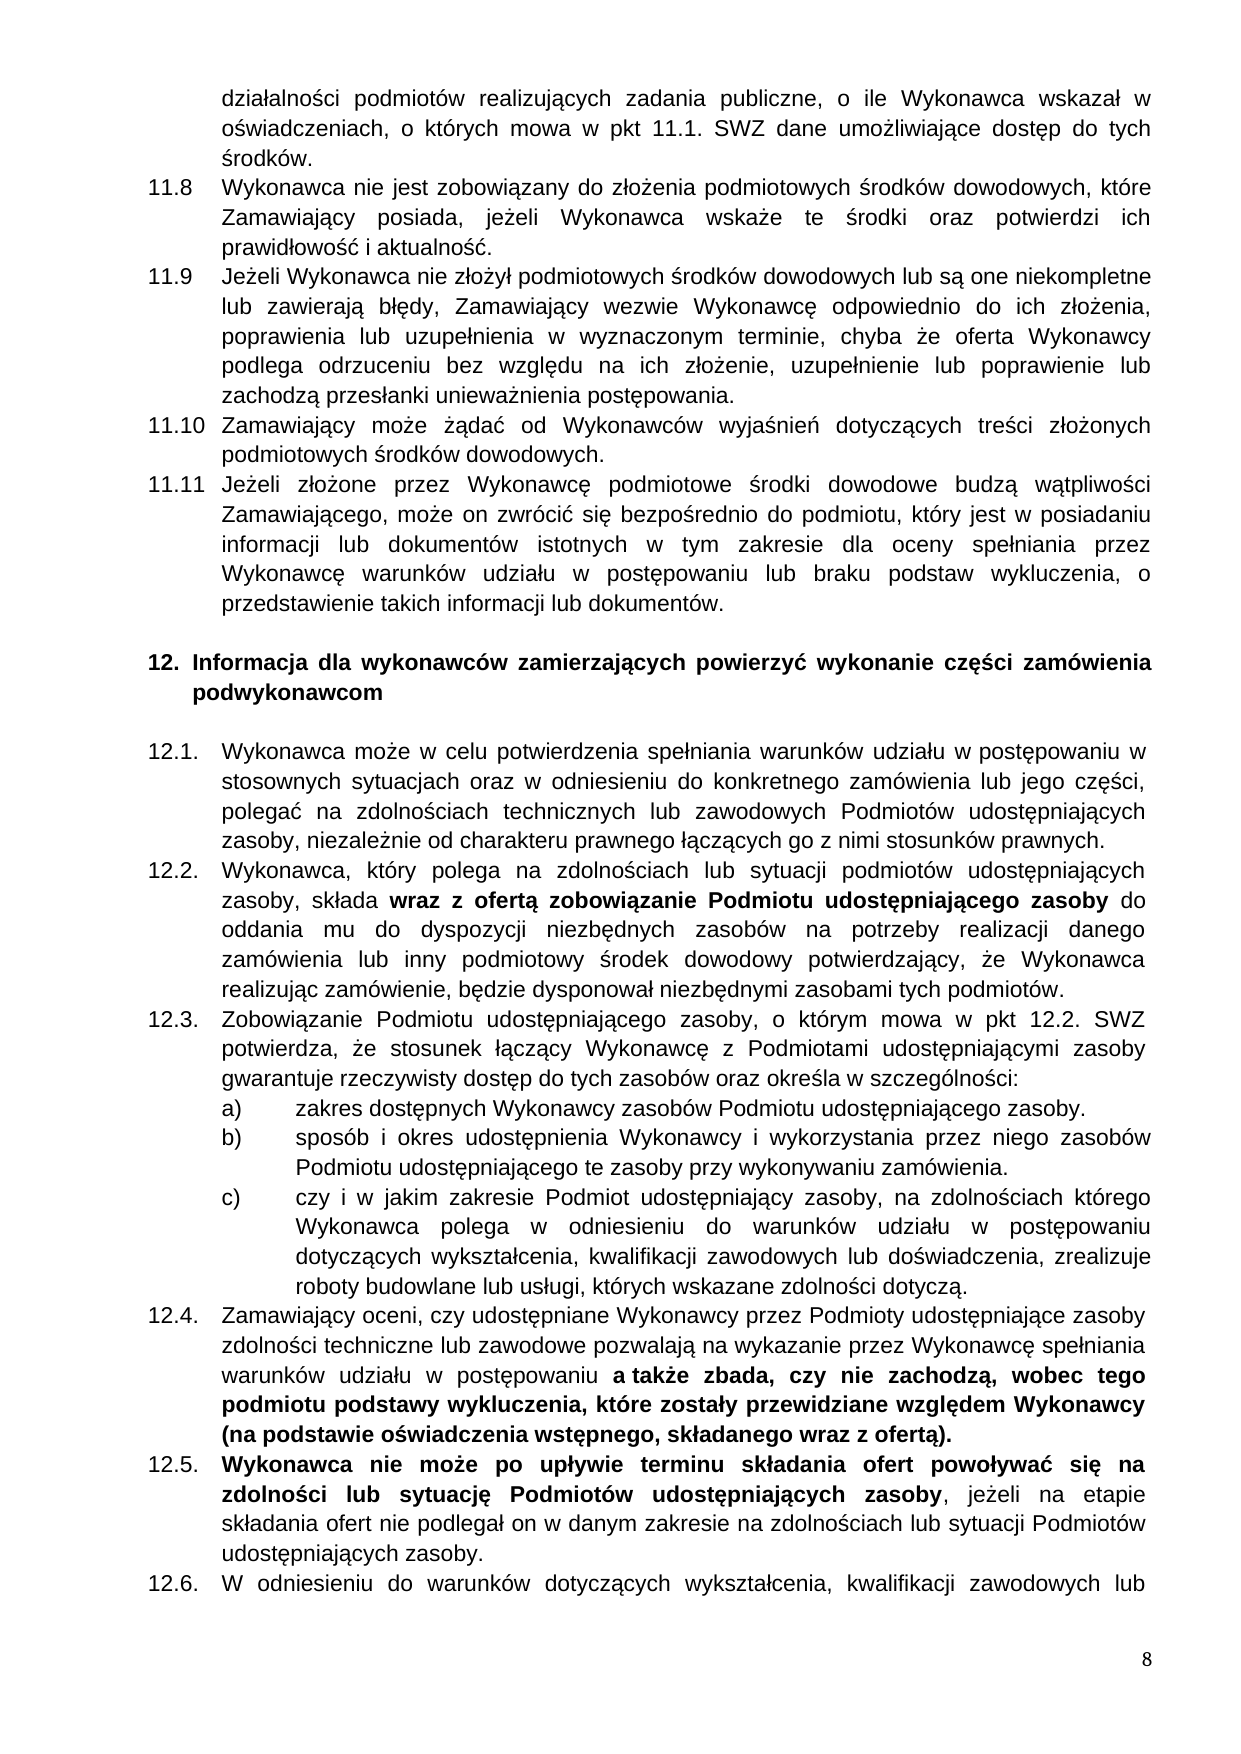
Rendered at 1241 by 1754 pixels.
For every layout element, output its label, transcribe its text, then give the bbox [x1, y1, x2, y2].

list Wykonawca nie może po upływie terminu składania ofert powoływać się na zdolności lub sytuację Podmiotów udostępniających zasoby, jeżeli na etapie składania ofert nie podlegał on w danym zakresie na zdolnościach lub sytuacji Podmiotów udostępniających zasoby. [148, 1451, 1146, 1566]
list Wykonawca, który polega na zdolnościach lub sytuacji podmiotów udostępniających zasoby, składa wraz z ofertą zobowiązanie Podmiotu udostępniającego zasoby do oddania mu do dyspozycji niezbędnych zasobów na potrzeby realizacji danego zamówienia lub inny podmiotowy środek dowodowy potwierdzający, że Wykonawca realizując zamówienie, będzie dysponował niezbędnymi zasobami tych podmiotów. [148, 857, 1146, 1002]
list Jeżeli Wykonawca nie złożył podmiotowych środków dowodowych lub są one niekompletne lub zawierają błędy, Zamawiający wezwie Wykonawcę odpowiednio do ich złożenia, poprawienia lub uzupełnienia w wyznaczonym terminie, chyba że oferta Wykonawcy podlega odrzuceniu bez względu na ich złożenie, uzupełnienie lub poprawienie lub zachodzą przesłanki unieważnienia postępowania. [148, 263, 1152, 408]
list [148, 85, 1152, 171]
list Jeżeli złożone przez Wykonawcę podmiotowe środki dowodowe budzą wątpliwości Zamawiającego, może on zwrócić się bezpośrednio do podmiotu, który jest w posiadaniu informacji lub dokumentów istotnych w tym zakresie dla oceny spełniania przez Wykonawcę warunków udziału w postępowaniu lub braku podstaw wykluczenia, o przedstawienie takich informacji lub dokumentów. [148, 471, 1152, 616]
list Wykonawca nie jest zobowiązany do złożenia podmiotowych środków dowodowych, które Zamawiający posiada, jeżeli Wykonawca wskaże te środki oraz potwierdzi ich prawidłowość i aktualność. [148, 174, 1152, 260]
list Wykonawca może w celu potwierdzenia spełniania warunków udziału w postępowaniu w stosownych sytuacjach oraz w odniesieniu do konkretnego zamówienia lub jego części, polegać na zdolnościach technicznych lub zawodowych Podmiotów udostępniających zasoby, niezależnie od charakteru prawnego łączących go z nimi stosunków prawnych. [148, 738, 1146, 854]
list Zamawiający może żądać od Wykonawców wyjaśnień dotyczących treści złożonych podmiotowych środków dowodowych. [148, 412, 1152, 468]
list Informacja dla wykonawców zamierzających powierzyć wykonanie części zamówienia podwykonawcom [148, 649, 1152, 705]
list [148, 1569, 1146, 1596]
list czy i w jakim zakresie Podmiot udostępniający zasoby, na zdolnościach którego Wykonawca polega w odniesieniu do warunków udziału w postępowaniu dotyczących wykształcenia, kwalifikacji zawodowych lub doświadczenia, zrealizuje roboty budowlane lub usługi, których wskazane zdolności dotyczą. [221, 1184, 1152, 1299]
list Zobowiązanie Podmiotu udostępniającego zasoby, o którym mowa w pkt 12.2. SWZ potwierdza, że stosunek łączący Wykonawcę z Podmiotami udostępniającymi zasoby gwarantuje rzeczywisty dostęp do tych zasobów oraz określa w szczególności: [148, 1006, 1146, 1091]
list sposób i okres udostępnienia Wykonawcy i wykorzystania przez niego zasobów Podmiotu udostępniającego te zasoby przy wykonywaniu zamówienia. [221, 1124, 1152, 1180]
list zakres dostępnych Wykonawcy zasobów Podmiotu udostępniającego zasoby. [192, 1094, 1152, 1121]
list Zamawiający oceni, czy udostępniane Wykonawcy przez Podmioty udostępniające zasoby zdolności techniczne lub zawodowe pozwalają na wykazanie przez Wykonawcę spełniania warunków udziału w postępowaniu a także zbada, czy nie zachodzą, wobec tego podmiotu podstawy wykluczenia, które zostały przewidziane względem Wykonawcy (na podstawie oświadczenia wstępnego, składanego wraz z ofertą). [148, 1302, 1146, 1447]
